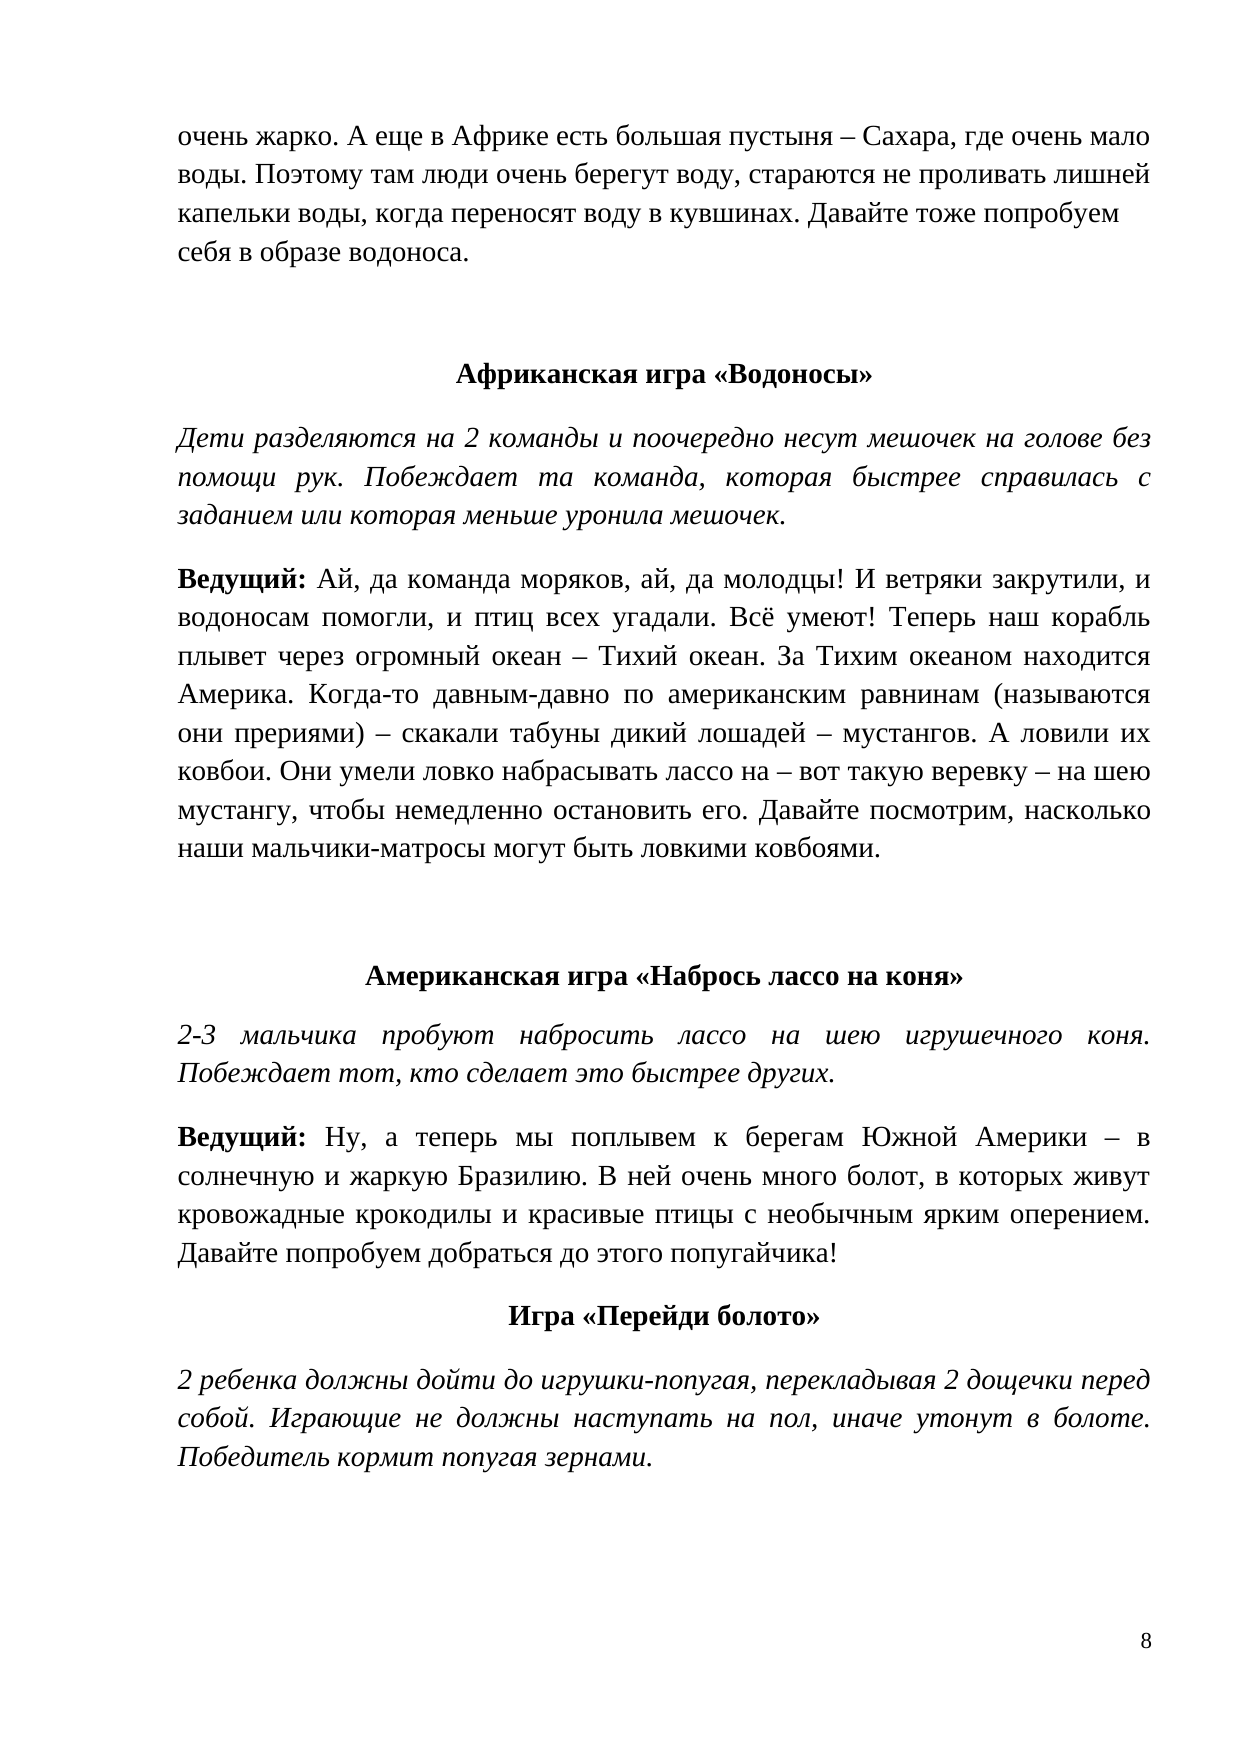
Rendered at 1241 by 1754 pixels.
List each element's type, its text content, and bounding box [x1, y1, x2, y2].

text Американская игра «Набрось лассо на коня» [177, 958, 1152, 991]
text Дети разделяются на 2 команды и поочередно несут мешочек на голове без помощи рук. Побеждает та команда, которая быстрее справилась с заданием или которая меньше уронила мешочек. [177, 420, 1152, 531]
text Африканская игра «Водоносы» [177, 357, 1152, 390]
text 2 ребенка должны дойти до игрушки-попугая, перекладывая 2 дощечки перед собой. Играющие не должны наступать на пол, иначе утонут в болоте. Победитель кормит попугая зернами. [177, 1362, 1152, 1472]
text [177, 118, 1152, 267]
text Ведущий: Ай, да команда моряков, ай, да молодцы! И ветряки закрутили, и водоносам помогли, и птиц всех угадали. Всё умеют! Теперь наш корабль плывет через огромный океан – Тихий океан. За Тихим океаном находится Америка. Когда-то давным-давно по американским равнинам (называются они прериями) – скакали табуны дикий лошадей – мустангов. А ловили их ковбои. Они умели ловко набрасывать лассо на – вот такую веревку – на шею мустангу, чтобы немедленно остановить его. Давайте посмотрим, насколько наши мальчики-матросы могут быть ловкими ковбоями. [177, 561, 1152, 864]
text 2-3 мальчика пробуют набросить лассо на шею игрушечного коня. Побеждает тот, кто сделает это быстрее других. [177, 1017, 1152, 1089]
text Игра «Перейди болото» [177, 1298, 1152, 1332]
text Ведущий: Ну, а теперь мы поплывем к берегам Южной Америки – в солнечную и жаркую Бразилию. В ней очень много болот, в которых живут кровожадные крокодилы и красивые птицы с необычным ярким оперением. Давайте попробуем добраться до этого попугайчика! [177, 1119, 1152, 1268]
